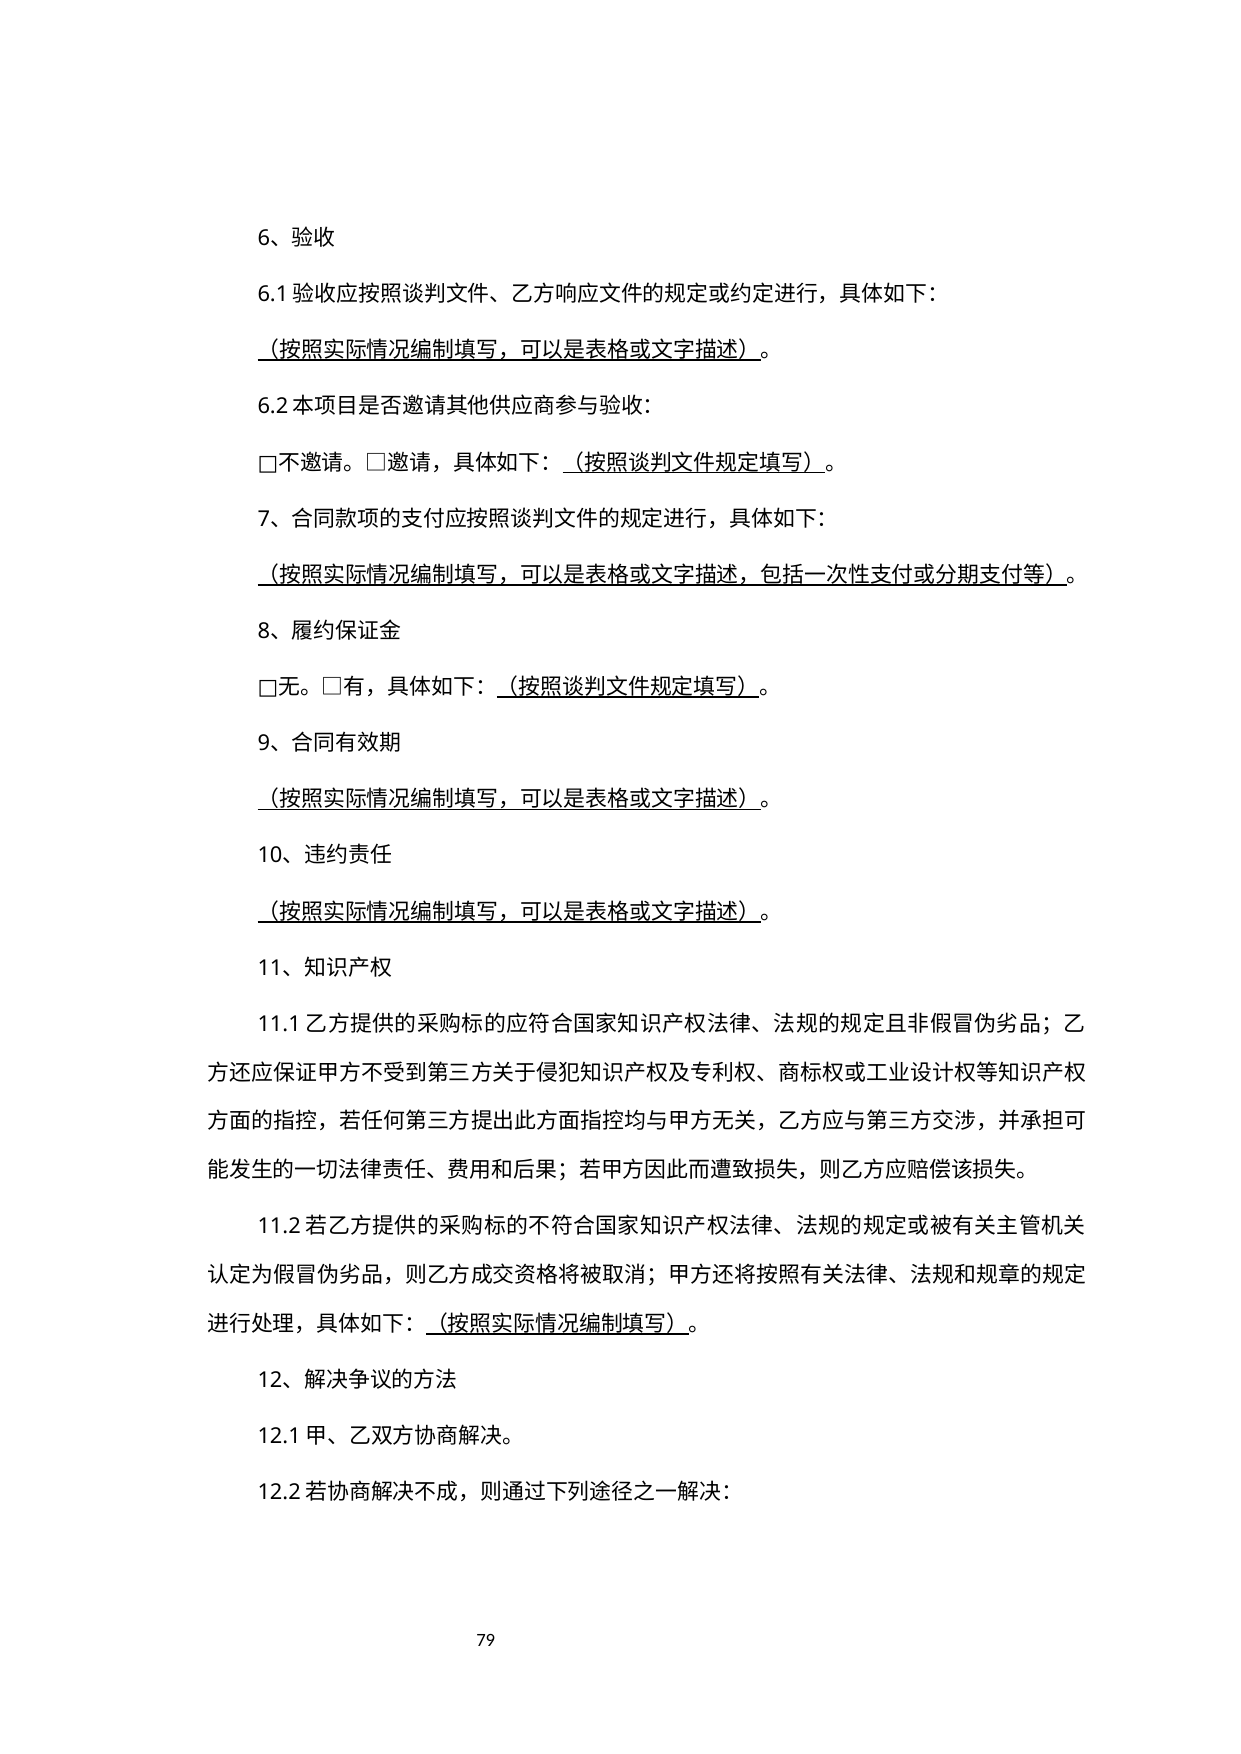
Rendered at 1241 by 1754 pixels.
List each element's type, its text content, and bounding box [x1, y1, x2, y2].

text □不邀请。□邀请，具体如下：（按照谈判文件规定填写）。 [207, 444, 1087, 477]
text 6、验收 [207, 219, 1087, 252]
text （按照实际情况编制填写，可以是表格或文字描述）。 [207, 781, 1087, 813]
text 6.1验收应按照谈判文件、乙方响应文件的规定或约定进行，具体如下： [207, 276, 1087, 308]
text 7、合同款项的支付应按照谈判文件的规定进行，具体如下： [207, 500, 1087, 533]
text 11.2若乙方提供的采购标的不符合国家知识产权法律、法规的规定或被有关主管机关认定为假冒伪劣品，则乙方成交资格将被取消；甲方还将按照有关法律、法规和规章的规定进行处理，具体如下：（按照实际情况编制填写）。 [207, 1208, 1087, 1338]
text 12、解决争议的方法 [207, 1362, 1087, 1394]
text 6.2本项目是否邀请其他供应商参与验收： [207, 388, 1087, 421]
text 11.1乙方提供的采购标的应符合国家知识产权法律、法规的规定且非假冒伪劣品；乙方还应保证甲方不受到第三方关于侵犯知识产权及专利权、商标权或工业设计权等知识产权方面的指控，若任何第三方提出此方面指控均与甲方无关，乙方应与第三方交涉，并承担可能发生的一切法律责任、费用和后果；若甲方因此而遭致损失，则乙方应赔偿该损失。 [207, 1006, 1087, 1184]
text （按照实际情况编制填写，可以是表格或文字描述，包括一次性支付或分期支付等）。 [207, 556, 1087, 589]
text 12.2若协商解决不成，则通过下列途径之一解决： [207, 1474, 1087, 1506]
text 8、履约保证金 [207, 613, 1087, 645]
text 10、违约责任 [207, 837, 1087, 870]
text （按照实际情况编制填写，可以是表格或文字描述）。 [207, 893, 1087, 926]
text 9、合同有效期 [207, 725, 1087, 757]
text 12.1甲、乙双方协商解决。 [207, 1418, 1087, 1450]
text □无。□有，具体如下：（按照谈判文件规定填写）。 [207, 669, 1087, 701]
text 11、知识产权 [207, 949, 1087, 982]
text （按照实际情况编制填写，可以是表格或文字描述）。 [207, 332, 1087, 364]
